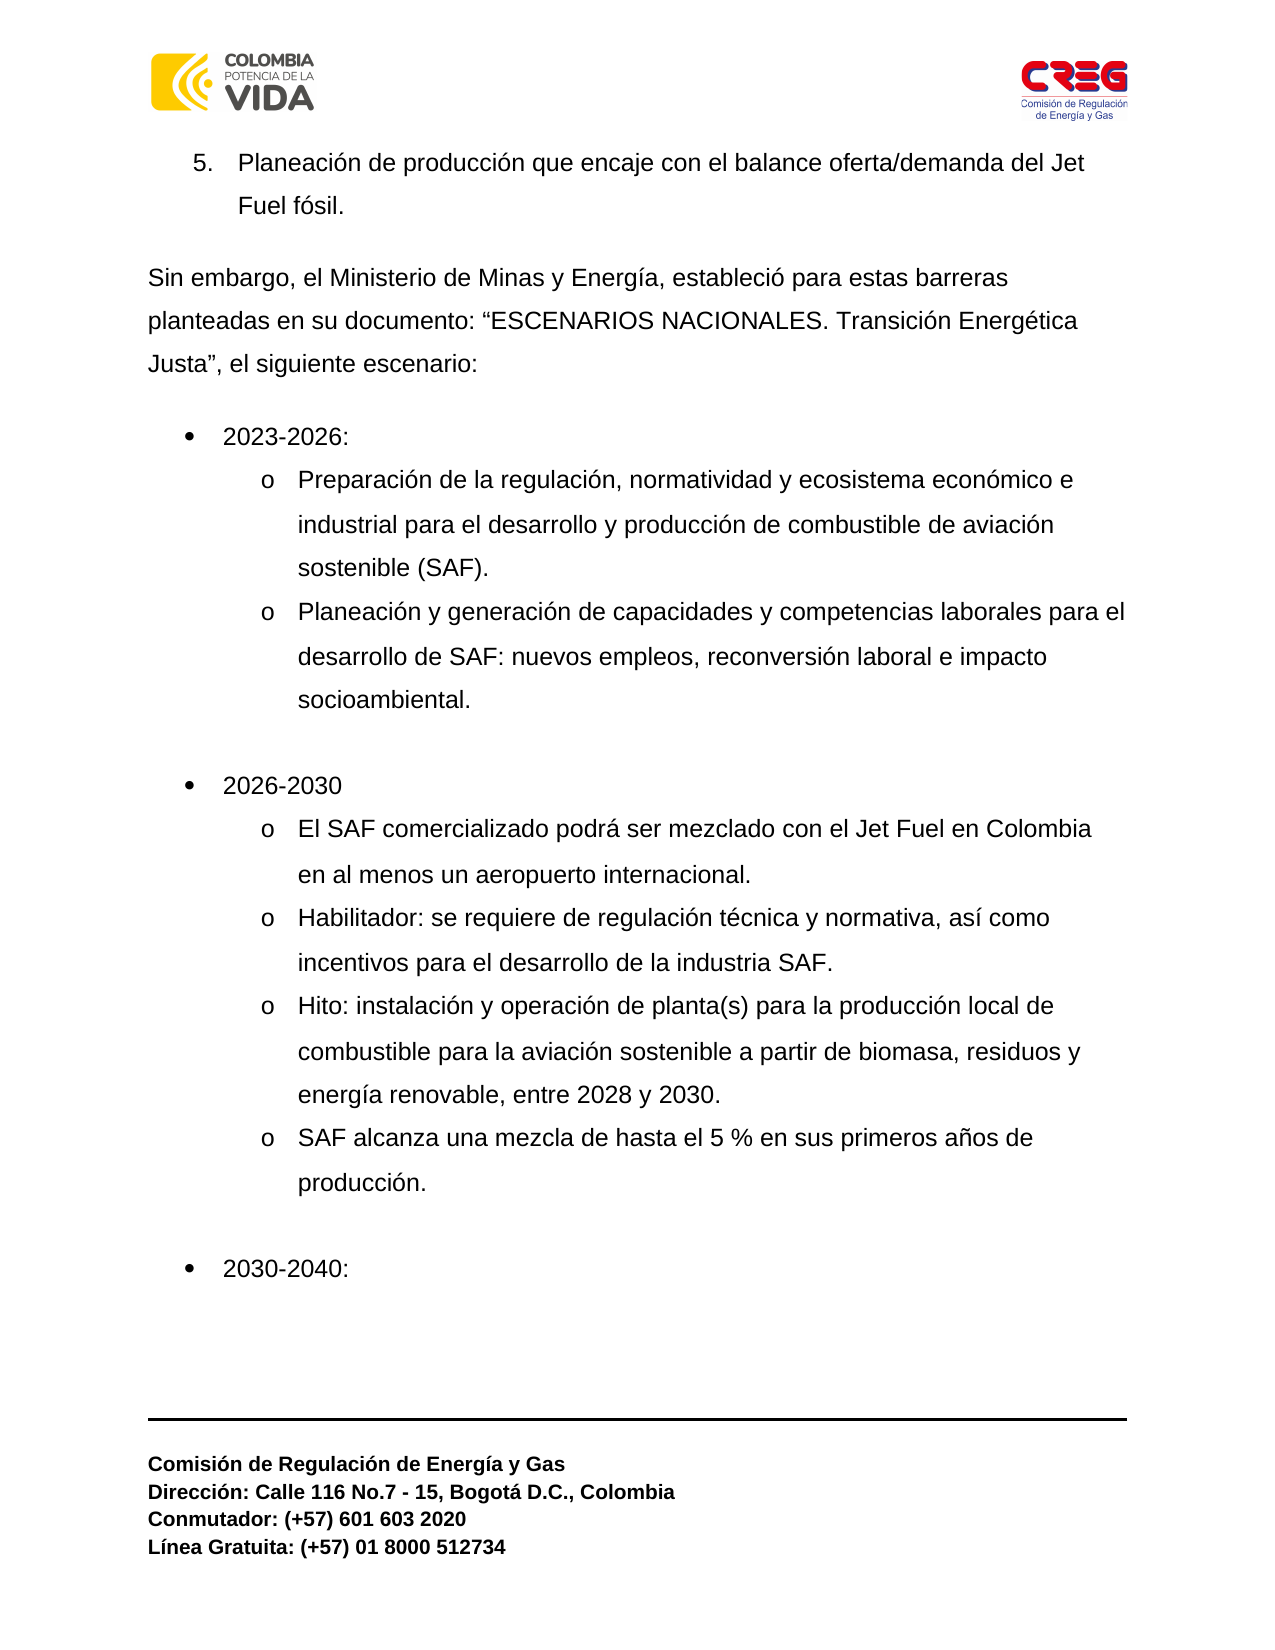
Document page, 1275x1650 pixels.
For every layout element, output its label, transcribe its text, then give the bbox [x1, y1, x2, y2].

list SAF alcanza una mezcla de hasta el 5 % en sus primeros años de producción. [260, 1123, 1127, 1197]
list 2030-2040: [185, 1254, 1127, 1283]
list 2023-2026: [185, 422, 1127, 451]
list Habilitador: se requiere de regulación técnica y normativa, así como incentivos para el desarrollo de la industria SAF. [260, 903, 1127, 977]
list El SAF comercializado podrá ser mezclado con el Jet Fuel en Colombia en al menos un aeropuerto internacional. [260, 814, 1127, 888]
list Planeación y generación de capacidades y competencias laborales para el desarrollo de SAF: nuevos empleos, reconversión laboral e impacto socioambiental. [260, 596, 1127, 714]
picture [147, 52, 318, 112]
list 2026-2030 [185, 771, 1127, 800]
list Preparación de la regulación, normatividad y ecosistema económico e industrial para el desarrollo y producción de combustible de aviación sostenible (SAF). [260, 465, 1127, 582]
list Hito: instalación y operación de planta(s) para la producción local de combustible para la aviación sostenible a partir de biomasa, residuos y energía renovable, entre 2028 y 2030. [260, 991, 1127, 1108]
text Sin embargo, el Ministerio de Minas y Energía, estableció para estas barreras planteadas en su documento: “ESCENARIOS NACIONALES. Transición Energética Justa”, el siguiente escenario: [148, 263, 1127, 378]
list Planeación de producción que encaje con el balance oferta/demanda del Jet Fuel fósil. [193, 148, 1127, 219]
picture [1021, 61, 1128, 121]
